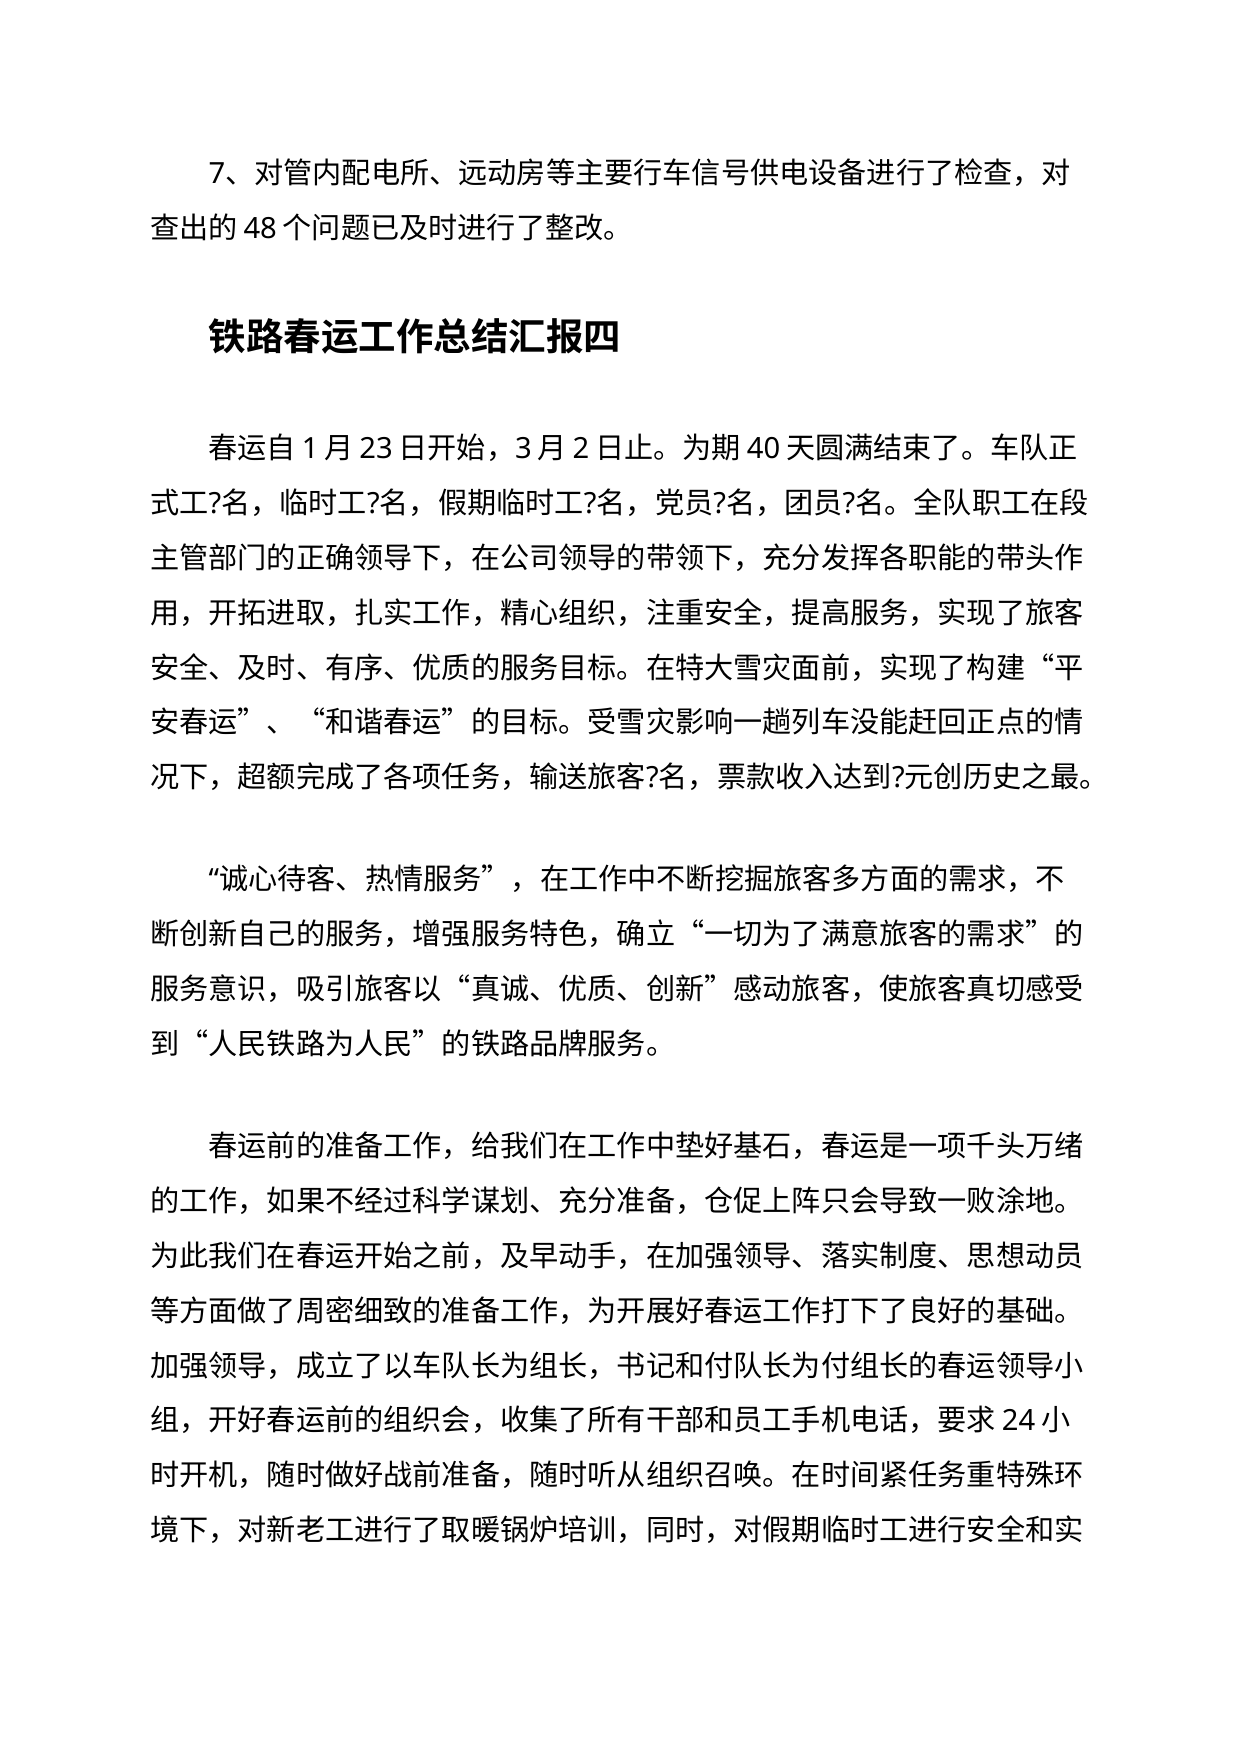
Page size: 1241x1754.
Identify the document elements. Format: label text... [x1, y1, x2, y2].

text 7、对管内配电所、远动房等主要行车信号供电设备进行了检查，对查出的48个问题已及时进行了整改。 [150, 150, 1090, 247]
text “诚心待客、热情服务”，在工作中不断挖掘旅客多方面的需求，不断创新自己的服务，增强服务特色，确立“一切为了满意旅客的需求”的服务意识，吸引旅客以“真诚、优质、创新”感动旅客，使旅客真切感受到“人民铁路为人民”的铁路品牌服务。 [150, 856, 1090, 1063]
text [150, 1122, 1090, 1549]
text 春运自1月23日开始，3月2日止。为期40天圆满结束了。车队正式工?名，临时工?名，假期临时工?名，党员?名，团员?名。全队职工在段主管部门的正确领导下，在公司领导的带领下，充分发挥各职能的带头作用，开拓进取，扎实工作，精心组织，注重安全，提高服务，实现了旅客安全、及时、有序、优质的服务目标。在特大雪灾面前，实现了构建“平安春运”、“和谐春运”的目标。受雪灾影响一趟列车没能赶回正点的情况下，超额完成了各项任务，输送旅客?名，票款收入达到?元创历史之最。 [150, 424, 1090, 796]
text 铁路春运工作总结汇报四 [150, 307, 1090, 361]
